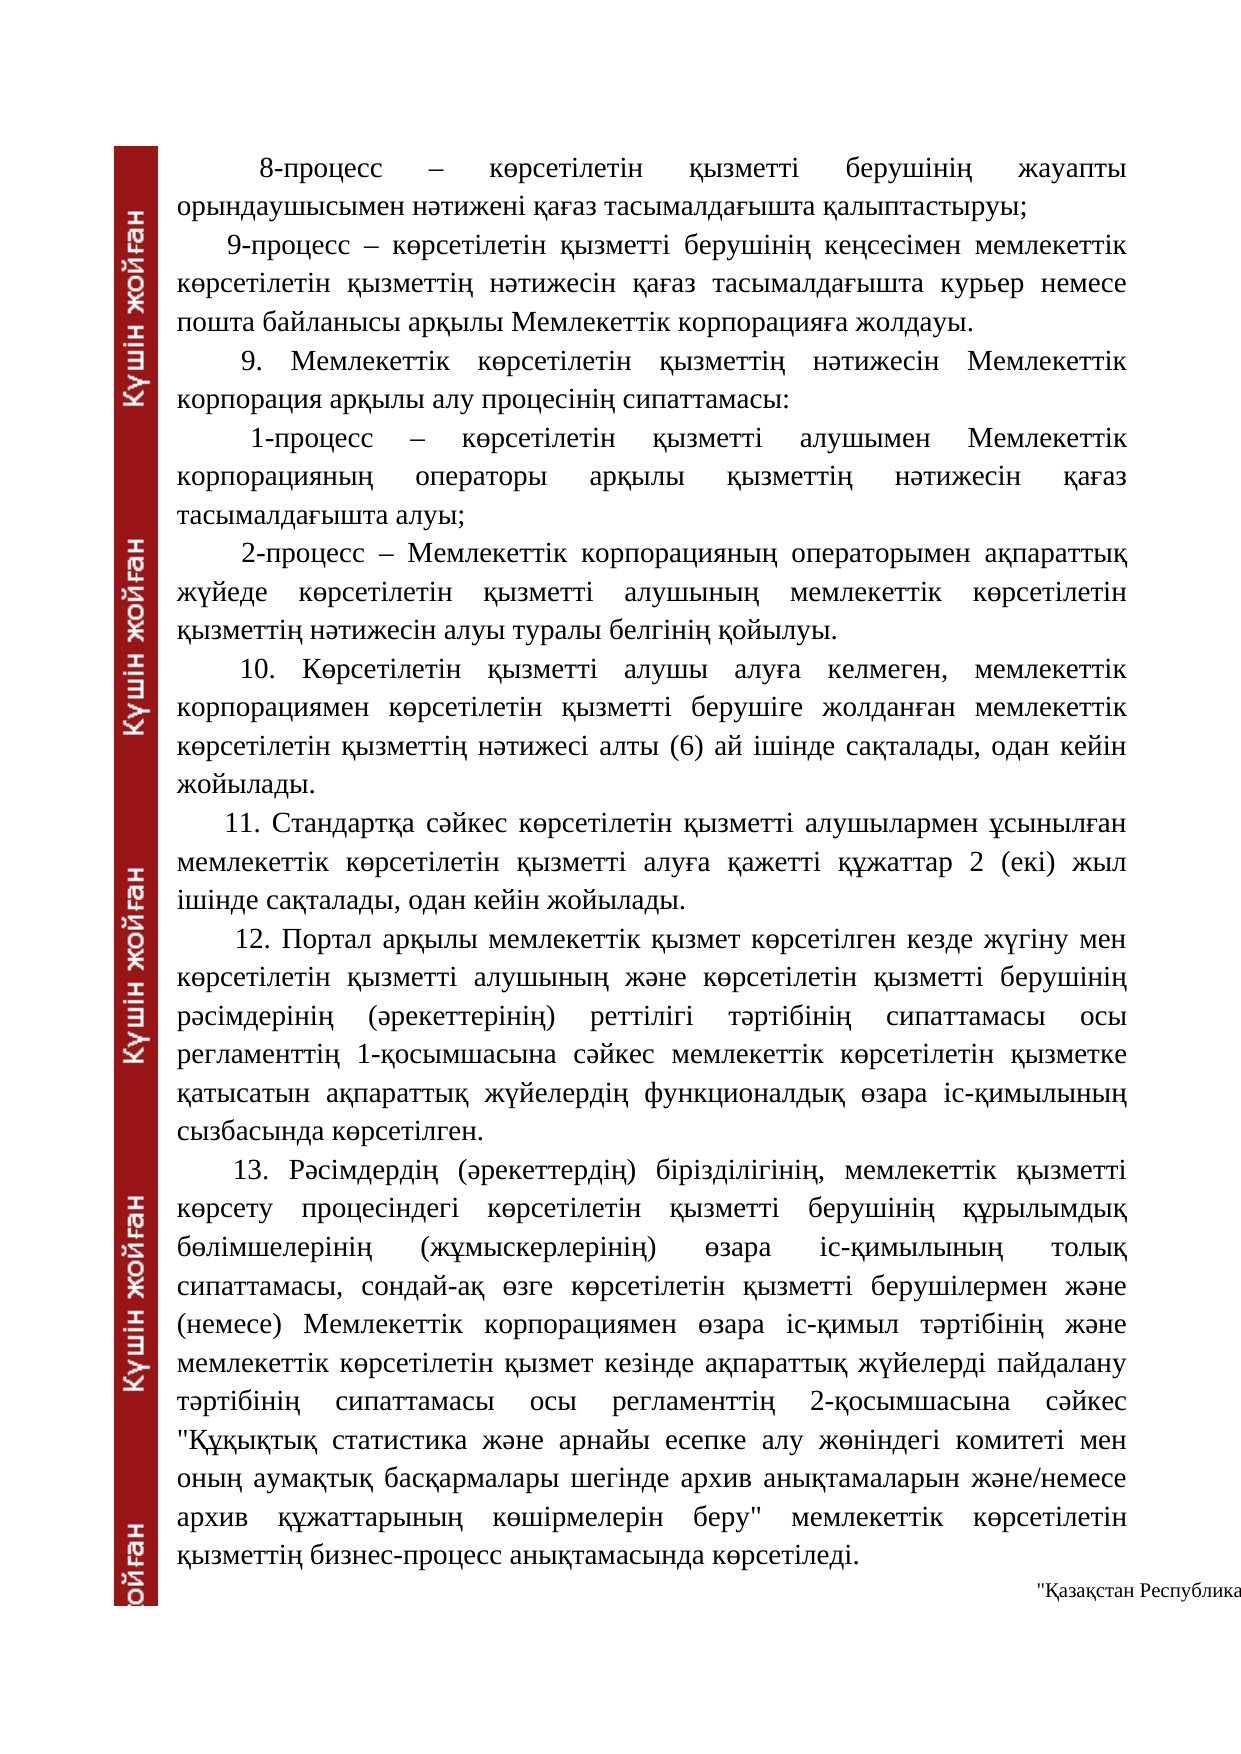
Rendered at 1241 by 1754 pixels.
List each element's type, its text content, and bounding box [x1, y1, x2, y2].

text 13. Рәсімдердің (әрекеттердің) бірізділігінің, мемлекеттік қызметті көрсету процесіндегі көрсетілетін қызметті берушінің құрылымдық бөлімшелерінің (жұмыскерлерінің) өзара іс-қимылының толық сипаттамасы, сондай-ақ өзге көрсетілетін қызметті берушілермен және (немесе) Мемлекеттік корпорациямен өзара іс-қимыл тәртібінің және мемлекеттік көрсетілетін қызмет кезінде ақпараттық жүйелерді пайдалану тәртібінің сипаттамасы осы регламенттің 2-қосымшасына сәйкес "Құқықтық статистика және арнайы есепке алу жөніндегі комитеті мен оның аумақтық басқармалары шегінде архив анықтамаларын және/немесе архив құжаттарының көшірмелерін беру" мемлекеттік көрсетілетін қызметтің бизнес-процесс анықтамасында көрсетіледі. [112, 1152, 1128, 1571]
text 9. Мемлекеттік көрсетілетін қызметтің нәтижесін Мемлекеттік корпорация арқылы алу процесінің сипаттамасы: [112, 343, 1128, 415]
text 2-процесс – Мемлекеттік корпорацияның операторымен ақпараттық жүйеде көрсетілетін қызметті алушының мемлекеттік көрсетілетін қызметтің нәтижесін алуы туралы белгінің қойылуы. [112, 535, 1128, 646]
picture [114, 222, 158, 227]
picture [114, 530, 158, 535]
text 1-процесс – көрсетілетін қызметті алушымен Мемлекеттік корпорацияның операторы арқылы қызметтің нәтижесін қағаз тасымалдағышта алуы; [112, 420, 1128, 530]
picture [114, 146, 158, 150]
picture [114, 800, 158, 805]
picture [114, 338, 158, 343]
text 11. Стандартқа сәйкес көрсетілетін қызметті алушылармен ұсынылған мемлекеттік көрсетілетін қызметті алуға қажетті құжаттар 2 (екі) жыл ішінде сақталады, одан кейін жойылады. [112, 805, 1128, 916]
text 10. Көрсетілетін қызметті алушы алуға келмеген, мемлекеттік корпорациямен көрсетілетін қызметті берушіге жолданған мемлекеттік көрсетілетін қызметтің нәтижесі алты (6) ай ішінде сақталады, одан кейін жойылады. [112, 651, 1128, 800]
picture [114, 1147, 158, 1152]
picture [114, 415, 158, 420]
text 8-процесс – көрсетілетін қызметті берушінің жауапты орындаушысымен нәтижені қағаз тасымалдағышта қалыптастыруы; [112, 150, 1128, 222]
table_header [101, 1576, 912, 1603]
picture [114, 1571, 158, 1576]
text 12. Портал арқылы мемлекеттік қызмет көрсетілген кезде жүгіну мен көрсетілетін қызметті алушының және көрсетілетін қызметті берушінің рәсімдерінің (әрекеттерінің) реттілігі тәртібінің сипаттамасы осы регламенттің 1-қосымшасына сәйкес мемлекеттік көрсетілетін қызметке қатысатын ақпараттық жүйелердің функционалдық өзара іс-қимылының сызбасында көрсетілген. [112, 921, 1128, 1147]
text 9-процесс – көрсетілетін қызметті берушінің кеңсесімен мемлекеттік көрсетілетін қызметтің нәтижесін қағаз тасымалдағышта курьер немесе пошта байланысы арқылы Мемлекеттік корпорацияға жолдауы. [112, 227, 1128, 338]
picture [114, 916, 158, 921]
picture [114, 646, 158, 651]
